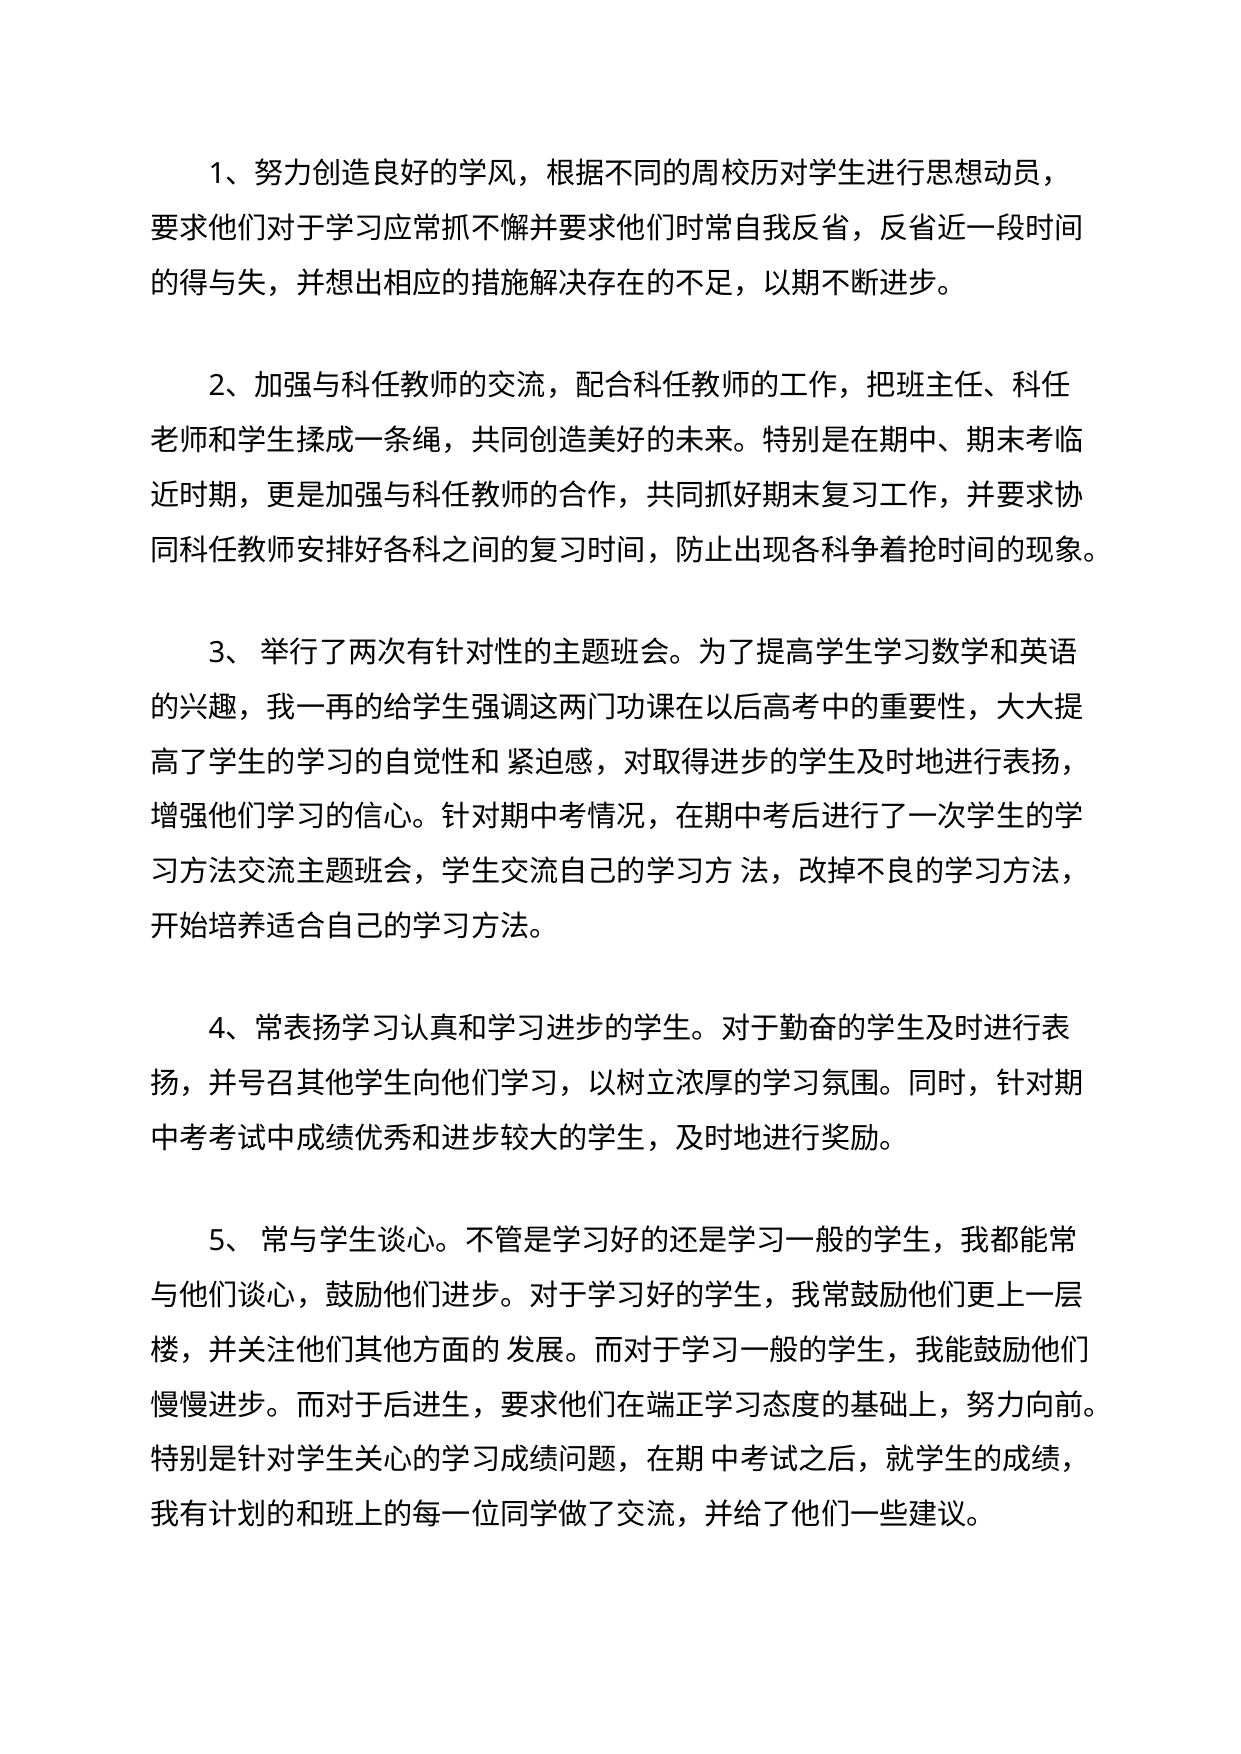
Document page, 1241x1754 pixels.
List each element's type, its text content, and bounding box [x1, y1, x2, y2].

text 2、加强与科任教师的交流，配合科任教师的工作，把班主任、科任老师和学生揉成一条绳，共同创造美好的未来。特别是在期中、期末考临近时期，更是加强与科任教师的合作，共同抓好期末复习工作，并要求协同科任教师安排好各科之间的复习时间，防止出现各科争着抢时间的现象。 [150, 362, 1090, 569]
text 1、努力创造良好的学风，根据不同的周校历对学生进行思想动员，要求他们对于学习应常抓不懈并要求他们时常自我反省，反省近一段时间的得与失，并想出相应的措施解决存在的不足，以期不断进步。 [150, 150, 1090, 302]
text 3、 举行了两次有针对性的主题班会。为了提高学生学习数学和英语的兴趣，我一再的给学生强调这两门功课在以后高考中的重要性，大大提高了学生的学习的自觉性和 紧迫感，对取得进步的学生及时地进行表扬，增强他们学习的信心。针对期中考情况，在期中考后进行了一次学生的学习方法交流主题班会，学生交流自己的学习方 法，改掉不良的学习方法，开始培养适合自己的学习方法。 [150, 628, 1090, 945]
text 5、 常与学生谈心。不管是学习好的还是学习一般的学生，我都能常与他们谈心，鼓励他们进步。对于学习好的学生，我常鼓励他们更上一层楼，并关注他们其他方面的 发展。而对于学习一般的学生，我能鼓励他们慢慢进步。而对于后进生，要求他们在端正学习态度的基础上，努力向前。特别是针对学生关心的学习成绩问题，在期 中考试之后，就学生的成绩，我有计划的和班上的每一位同学做了交流，并给了他们一些建议。 [150, 1216, 1090, 1533]
text 4、常表扬学习认真和学习进步的学生。对于勤奋的学生及时进行表扬，并号召其他学生向他们学习，以树立浓厚的学习氛围。同时，针对期中考考试中成绩优秀和进步较大的学生，及时地进行奖励。 [150, 1004, 1090, 1157]
